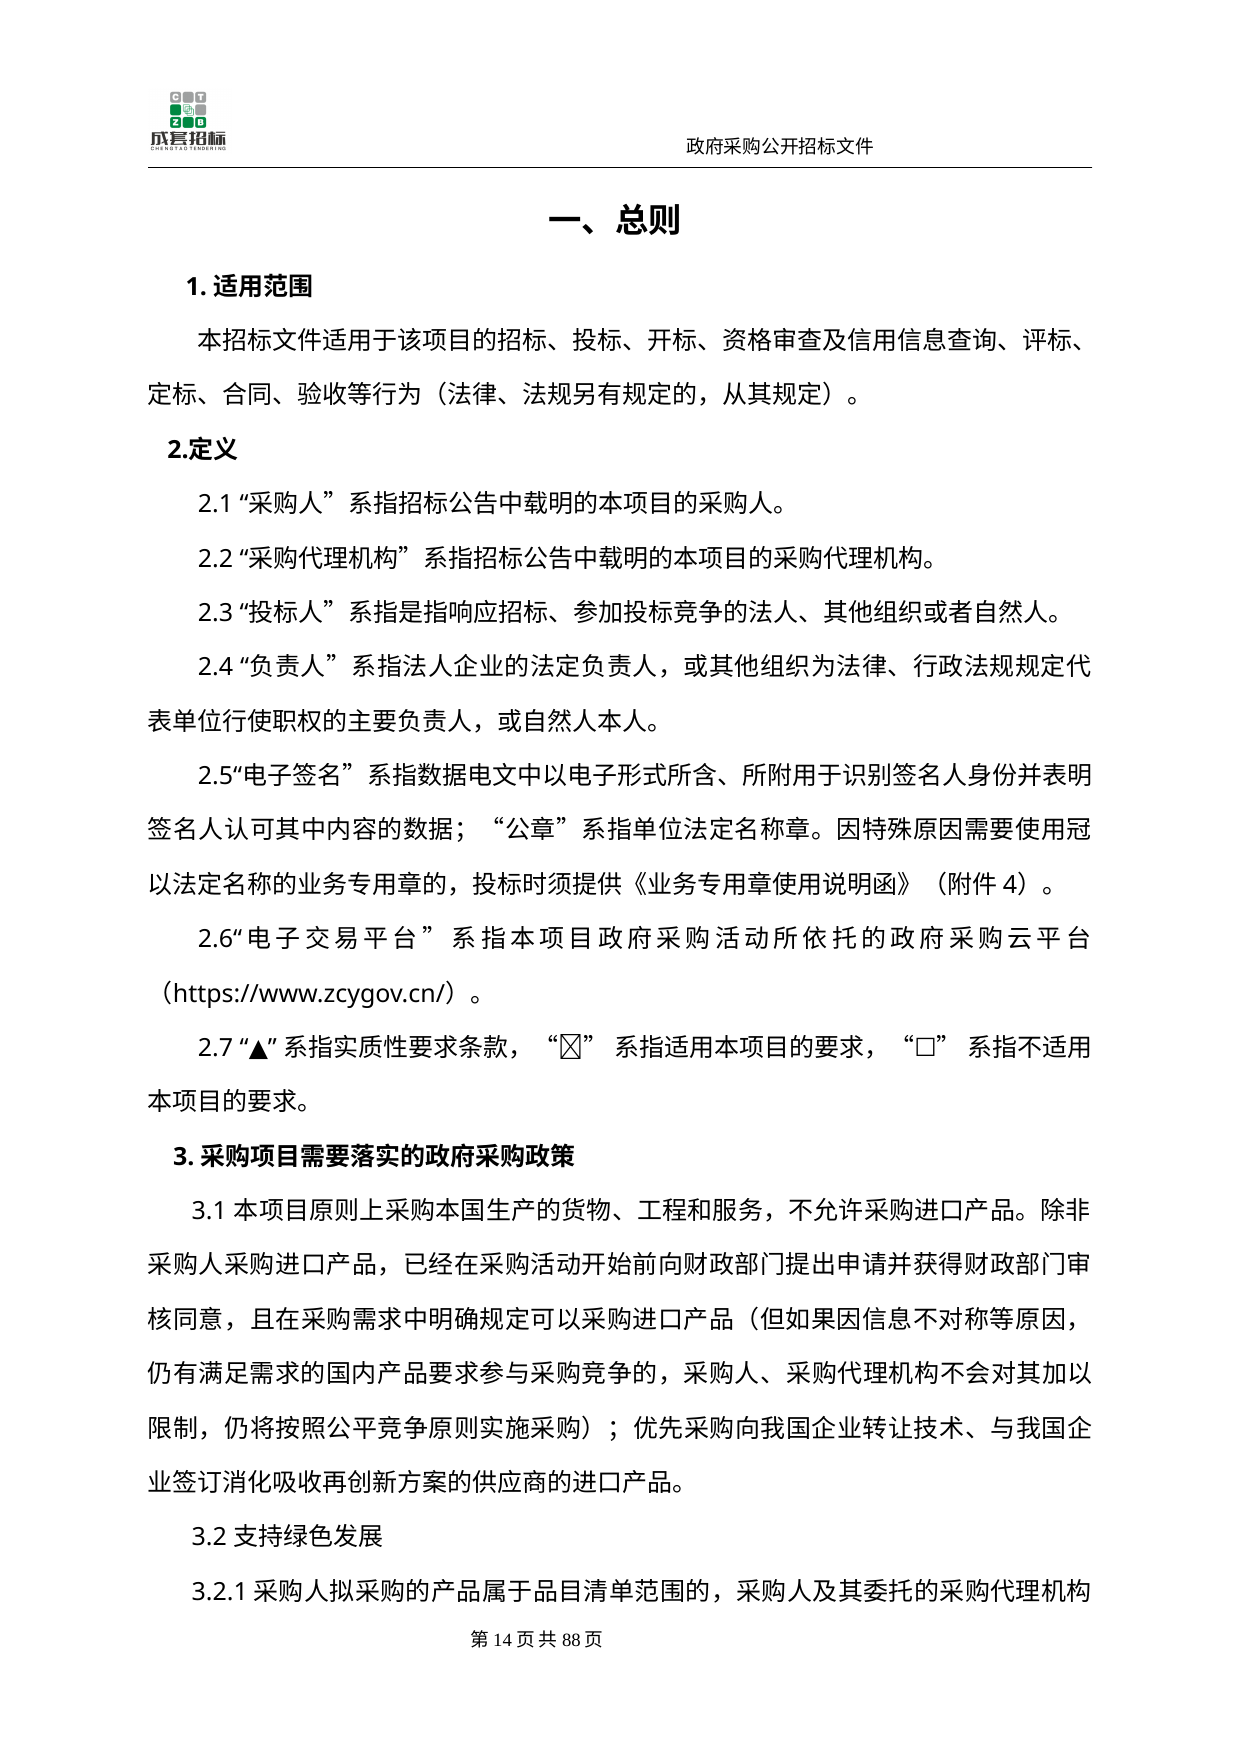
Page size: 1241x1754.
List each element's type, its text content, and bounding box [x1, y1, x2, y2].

text 本招标文件适用于该项目的招标、投标、开标、资格审查及信用信息查询、评标、定标、合同、验收等行为（法律、法规另有规定的，从其规定）。 [148, 321, 1092, 411]
text 2.5“电子签名”系指数据电文中以电子形式所含、所附用于识别签名人身份并表明签名人认可其中内容的数据；“公章”系指单位法定名称章。因特殊原因需要使用冠以法定名称的业务专用章的，投标时须提供《业务专用章使用说明函》（附件4）。 [148, 756, 1092, 901]
text 2.3 “投标人”系指是指响应招标、参加投标竞争的法人、其他组织或者自然人。 [148, 592, 1092, 629]
text 3. 采购项目需要落实的政府采购政策 [148, 1136, 1092, 1172]
text 2.2 “采购代理机构”系指招标公告中载明的本项目的采购代理机构。 [148, 538, 1092, 574]
text 2.6“电子交易平台”系指本项目政府采购活动所依托的政府采购云平台（https://www.zcygov.cn/）。 [148, 919, 1092, 1009]
text 2.7 “▲” 系指实质性要求条款，“” 系指适用本项目的要求，“” 系指不适用本项目的要求。 [148, 1027, 1092, 1118]
picture [147, 88, 233, 154]
text 3.1 本项目原则上采购本国生产的货物、工程和服务，不允许采购进口产品。除非采购人采购进口产品，已经在采购活动开始前向财政部门提出申请并获得财政部门审核同意，且在采购需求中明确规定可以采购进口产品（但如果因信息不对称等原因，仍有满足需求的国内产品要求参与采购竞争的，采购人、采购代理机构不会对其加以限制，仍将按照公平竞争原则实施采购）；优先采购向我国企业转让技术、与我国企业签订消化吸收再创新方案的供应商的进口产品。 [148, 1191, 1092, 1499]
text 1. 适用范围 [148, 266, 1092, 302]
text 2.1 “采购人”系指招标公告中载明的本项目的采购人。 [148, 484, 1092, 520]
text 一、总则 [148, 194, 1092, 242]
text 2.4 “负责人”系指法人企业的法定负责人，或其他组织为法律、行政法规规定代表单位行使职权的主要负责人，或自然人本人。 [148, 647, 1092, 737]
text 2.定义 [148, 429, 1092, 466]
text 3.2 支持绿色发展 [148, 1517, 1092, 1553]
